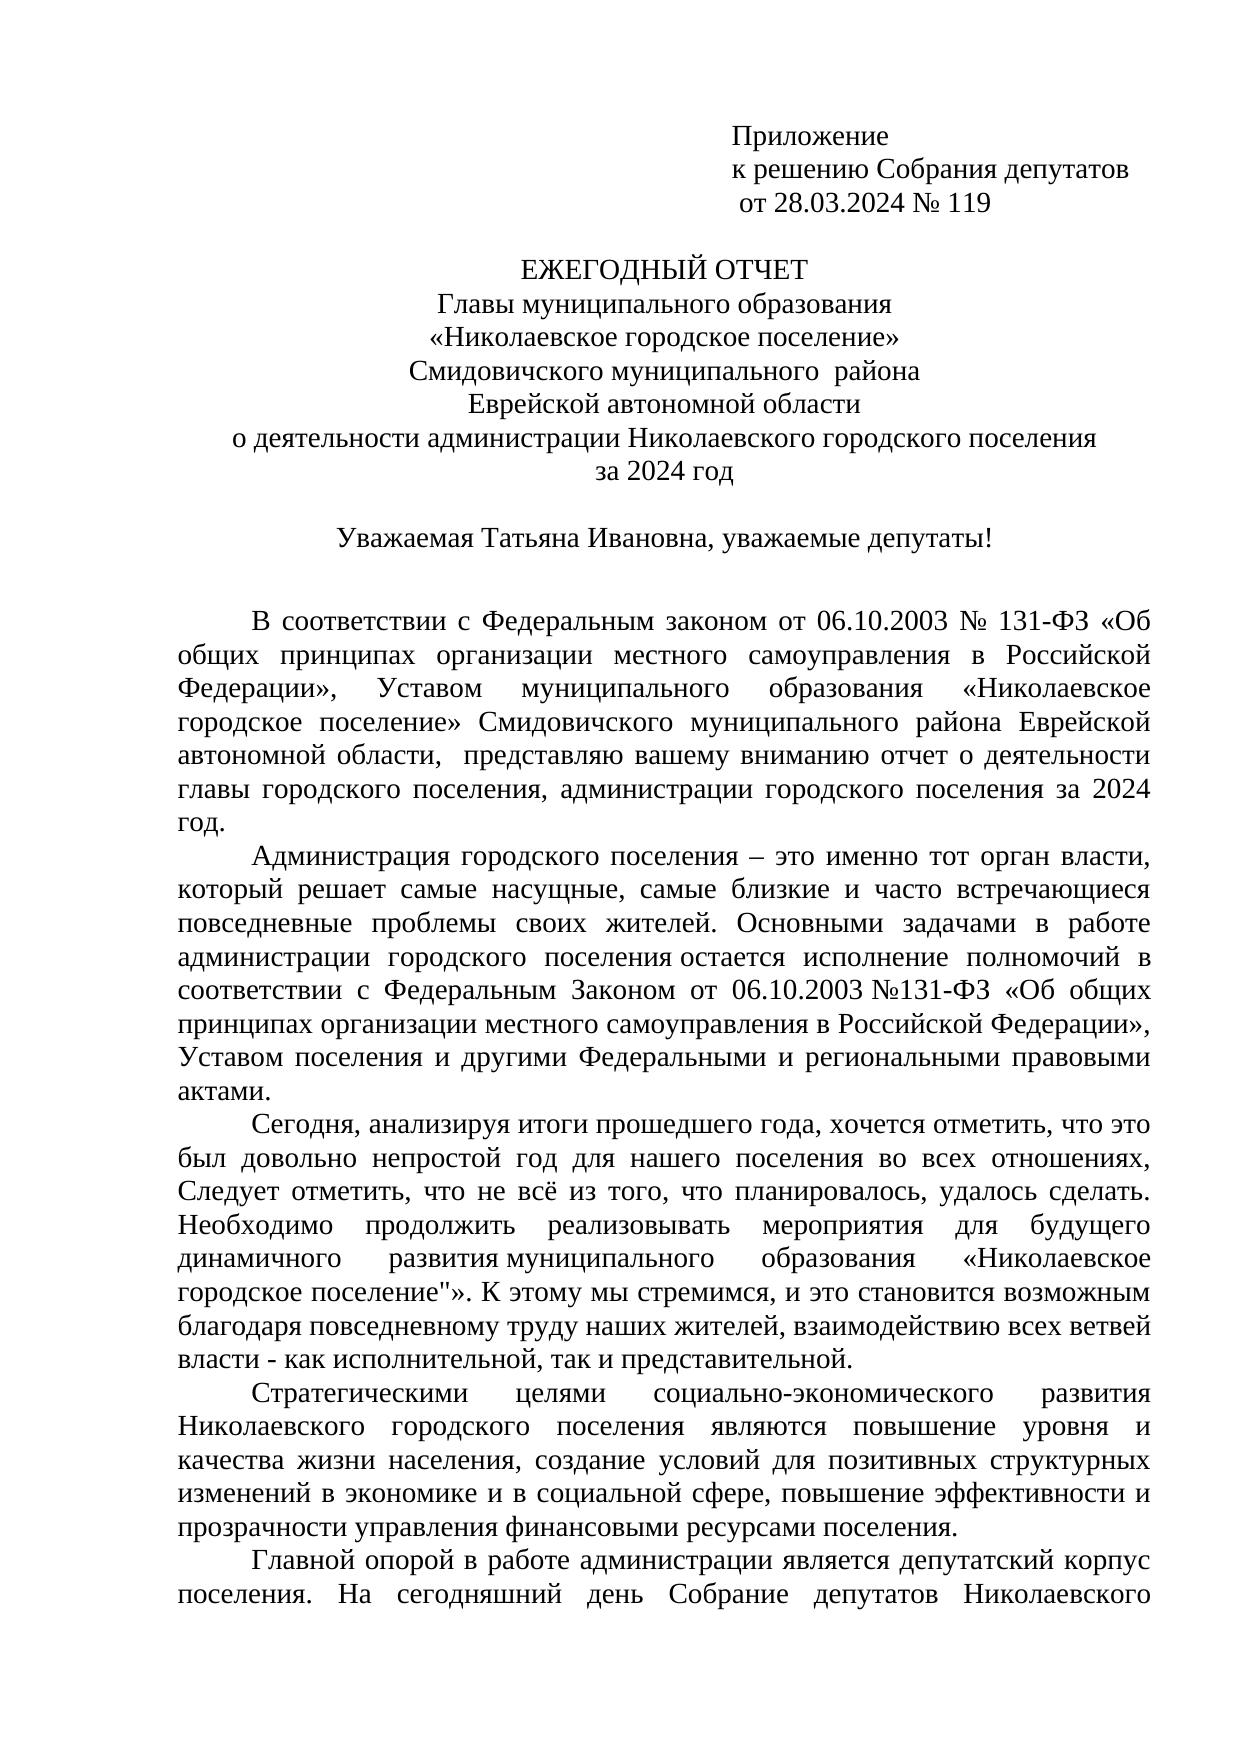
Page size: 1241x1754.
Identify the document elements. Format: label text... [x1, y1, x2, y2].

text ЕЖЕГОДНЫЙ ОТЧЕТ [177, 252, 1152, 286]
text Приложение [177, 118, 1152, 152]
text Стратегическими целями социально-экономического развития Николаевского городского поселения являются повышение уровня и качества жизни населения, создание условий для позитивных структурных изменений в экономике и в социальной сфере, повышение эффективности и прозрачности управления финансовыми ресурсами поселения. [177, 1375, 1152, 1542]
text Смидовичского муниципального района [177, 353, 1152, 386]
text В соответствии с Федеральным законом от 06.10.2003 № 131-ФЗ «Об общих принципах организации местного самоуправления в Российской Федерации», Уставом муниципального образования «Николаевское городское поселение» Смидовичского муниципального района Еврейской автономной области, представляю вашему вниманию отчет о деятельности главы городского поселения, администрации городского поселения за 2024 год. [177, 603, 1152, 838]
text Сегодня, анализируя итоги прошедшего года, хочется отметить, что это был довольно непростой год для нашего поселения во всех отношениях, Следует отметить, что не всё из того, что планировалось, удалось сделать. Необходимо продолжить реализовывать мероприятия для будущего динамичного развития муниципального образования «Николаевское городское поселение"». К этому мы стремимся, и это становится возможным благодаря повседневному труду наших жителей, взаимодействию всех ветвей власти - как исполнительной, так и представительной. [177, 1106, 1152, 1375]
text Еврейской автономной области [177, 386, 1152, 420]
text за 2024 год [177, 453, 1152, 487]
text «Николаевское городское поселение» [177, 319, 1152, 353]
text о деятельности администрации Николаевского городского поселения [177, 420, 1152, 453]
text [177, 1542, 1152, 1609]
text к решению Собрания депутатов [177, 152, 1152, 185]
text от 28.03.2024 № 119 [177, 185, 1152, 219]
text Администрация городского поселения – это именно тот орган власти, который решает самые насущные, самые близкие и часто встречающиеся повседневные проблемы своих жителей. Основными задачами в работе администрации городского поселения остается исполнение полномочий в соответствии с Федеральным Законом от 06.10.2003 №131-ФЗ «Об общих принципах организации местного самоуправления в Российской Федерации», Уставом поселения и другими Федеральными и региональными правовыми актами. [177, 838, 1152, 1106]
text Главы муниципального образования [177, 286, 1152, 319]
text Уважаемая Татьяна Ивановна, уважаемые депутаты! [177, 521, 1152, 554]
